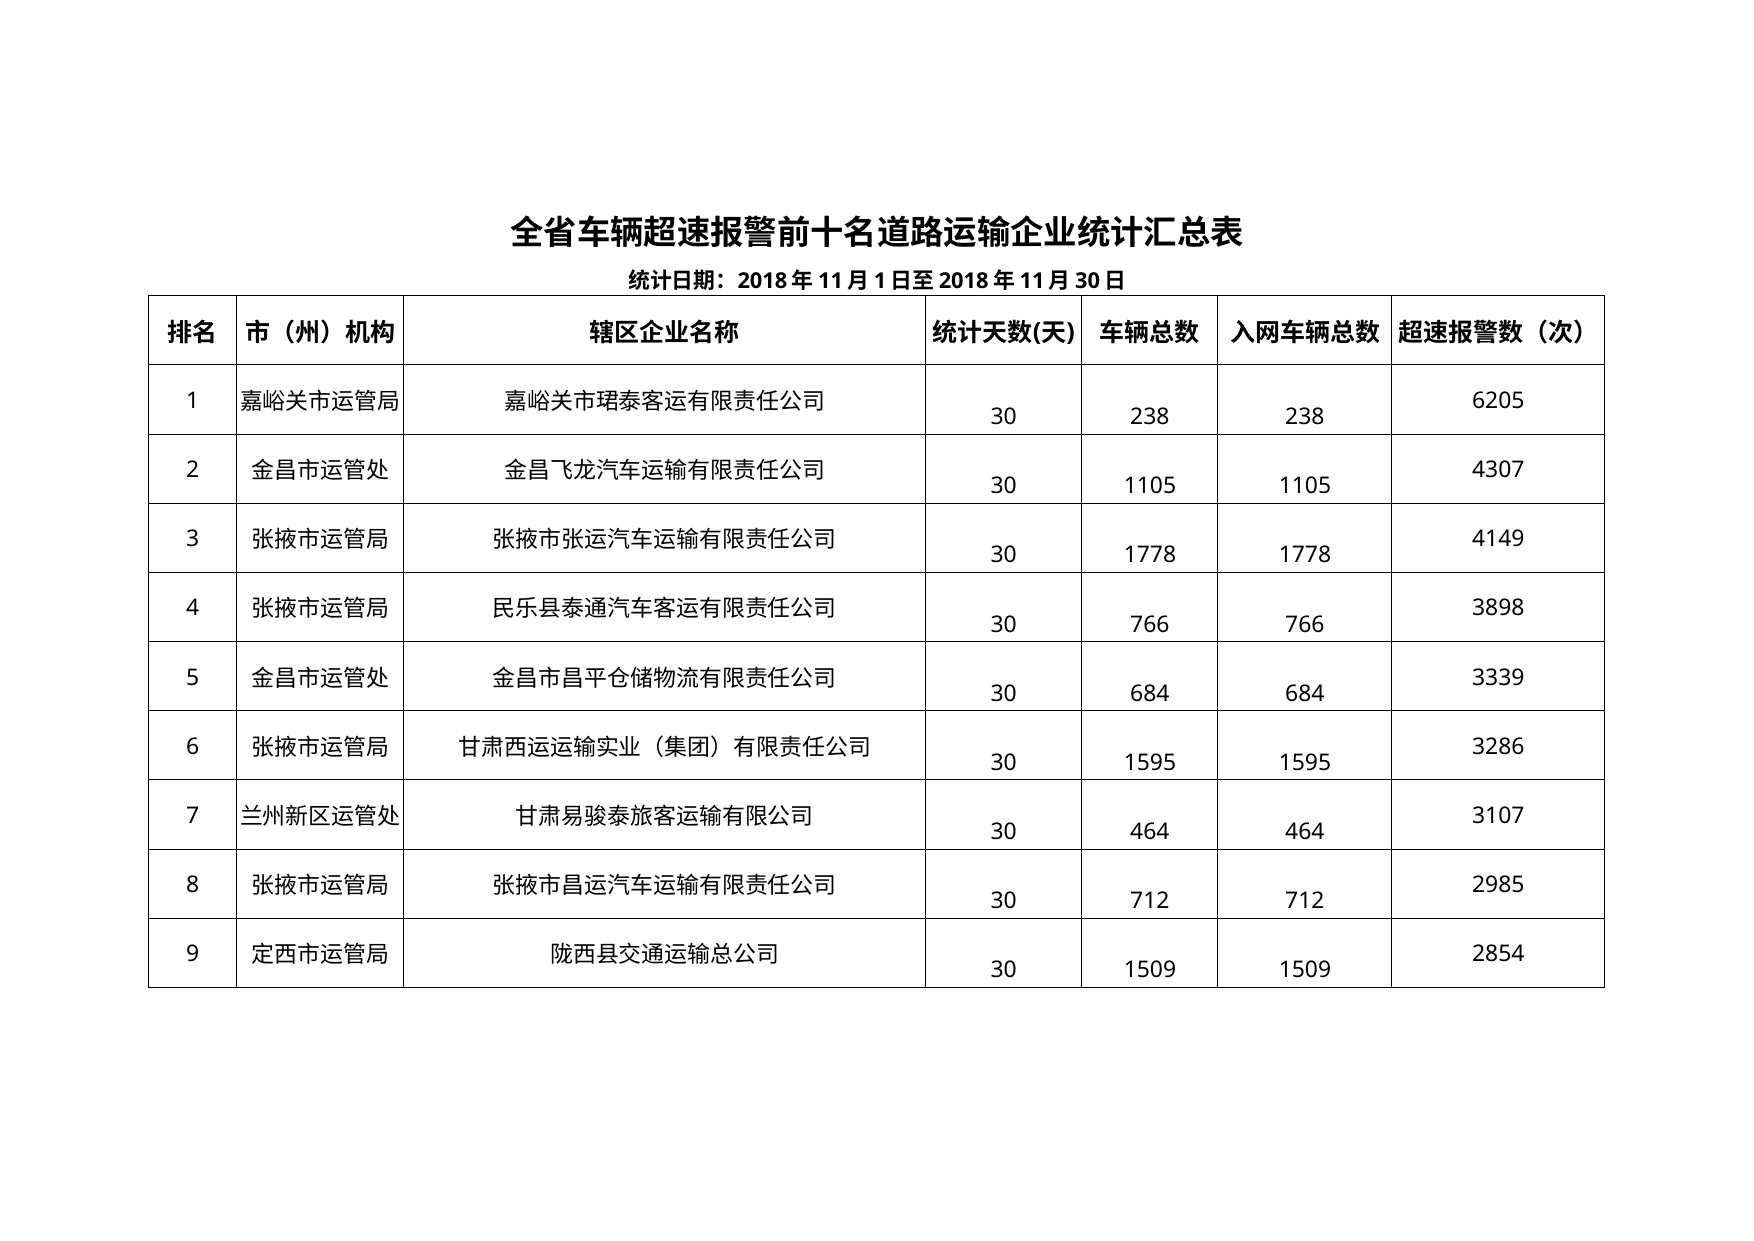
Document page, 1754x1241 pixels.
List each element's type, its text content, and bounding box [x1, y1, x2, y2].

table_cell 3 [149, 504, 236, 572]
table_cell 张掖市运管局 [237, 711, 403, 779]
table_header 入网车辆总数 [1218, 296, 1391, 364]
table_cell 1595 [1082, 711, 1217, 779]
table_cell 30 [926, 504, 1081, 572]
table_cell 1778 [1082, 504, 1217, 572]
table_cell 2985 [1392, 850, 1604, 918]
table_cell 30 [926, 850, 1081, 918]
table_cell 3107 [1392, 780, 1604, 848]
table_cell 张掖市运管局 [237, 504, 403, 572]
table_cell 3339 [1392, 642, 1604, 710]
table_cell 30 [926, 435, 1081, 503]
table_cell 238 [1082, 365, 1217, 433]
table_cell 兰州新区运管处 [237, 780, 403, 848]
table_header 车辆总数 [1082, 296, 1217, 364]
table_cell 30 [926, 642, 1081, 710]
table_cell 张掖市运管局 [237, 573, 403, 641]
table_header 超速报警数（次） [1392, 296, 1604, 364]
table_cell 8 [149, 850, 236, 918]
table_cell 7 [149, 780, 236, 848]
table_cell 民乐县泰通汽车客运有限责任公司 [404, 573, 925, 641]
table_cell 1595 [1218, 711, 1391, 779]
table_cell 684 [1082, 642, 1217, 710]
table_header 排名 [149, 296, 236, 364]
table_cell 甘肃西运运输实业（集团）有限责任公司 [404, 711, 925, 779]
table_cell 5 [149, 642, 236, 710]
table_cell 张掖市张运汽车运输有限责任公司 [404, 504, 925, 572]
table_cell 6 [149, 711, 236, 779]
table_cell 金昌市昌平仓储物流有限责任公司 [404, 642, 925, 710]
table_cell 766 [1082, 573, 1217, 641]
table_cell 3898 [1392, 573, 1604, 641]
text 全省车辆超速报警前十名道路运输企业统计汇总表 [150, 198, 1604, 263]
table_cell 766 [1218, 573, 1391, 641]
table_cell 4149 [1392, 504, 1604, 572]
table_cell 30 [926, 780, 1081, 848]
table_cell 定西市运管局 [237, 919, 403, 987]
table_cell 6205 [1392, 365, 1604, 433]
text 统计日期：2018年11月1日至2018年11月30日 [150, 263, 1604, 295]
table_cell 684 [1218, 642, 1391, 710]
table_cell 金昌飞龙汽车运输有限责任公司 [404, 435, 925, 503]
table_cell 2854 [1392, 919, 1604, 987]
table_cell 464 [1082, 780, 1217, 848]
table_cell 金昌市运管处 [237, 642, 403, 710]
table_cell 238 [1218, 365, 1391, 433]
table_cell 陇西县交通运输总公司 [404, 919, 925, 987]
table_cell 1 [149, 365, 236, 433]
table_cell 金昌市运管处 [237, 435, 403, 503]
table_cell 30 [926, 365, 1081, 433]
table_cell 3286 [1392, 711, 1604, 779]
table_header 市（州）机构 [237, 296, 403, 364]
table_cell 1509 [1082, 919, 1217, 987]
table_cell 4307 [1392, 435, 1604, 503]
table_cell 712 [1218, 850, 1391, 918]
table_cell 30 [926, 919, 1081, 987]
table_cell 1778 [1218, 504, 1391, 572]
table_cell 1105 [1082, 435, 1217, 503]
table_cell 4 [149, 573, 236, 641]
table_cell 甘肃易骏泰旅客运输有限公司 [404, 780, 925, 848]
table_cell 嘉峪关市运管局 [237, 365, 403, 433]
table_cell 9 [149, 919, 236, 987]
table_cell 30 [926, 573, 1081, 641]
table_header 辖区企业名称 [404, 296, 925, 364]
table_header 统计天数(天) [926, 296, 1081, 364]
table_cell 464 [1218, 780, 1391, 848]
table_cell 712 [1082, 850, 1217, 918]
table_cell 嘉峪关市珺泰客运有限责任公司 [404, 365, 925, 433]
table_cell 2 [149, 435, 236, 503]
table_cell 1105 [1218, 435, 1391, 503]
table_cell 1509 [1218, 919, 1391, 987]
table_cell 张掖市运管局 [237, 850, 403, 918]
table_cell 张掖市昌运汽车运输有限责任公司 [404, 850, 925, 918]
table_cell 30 [926, 711, 1081, 779]
